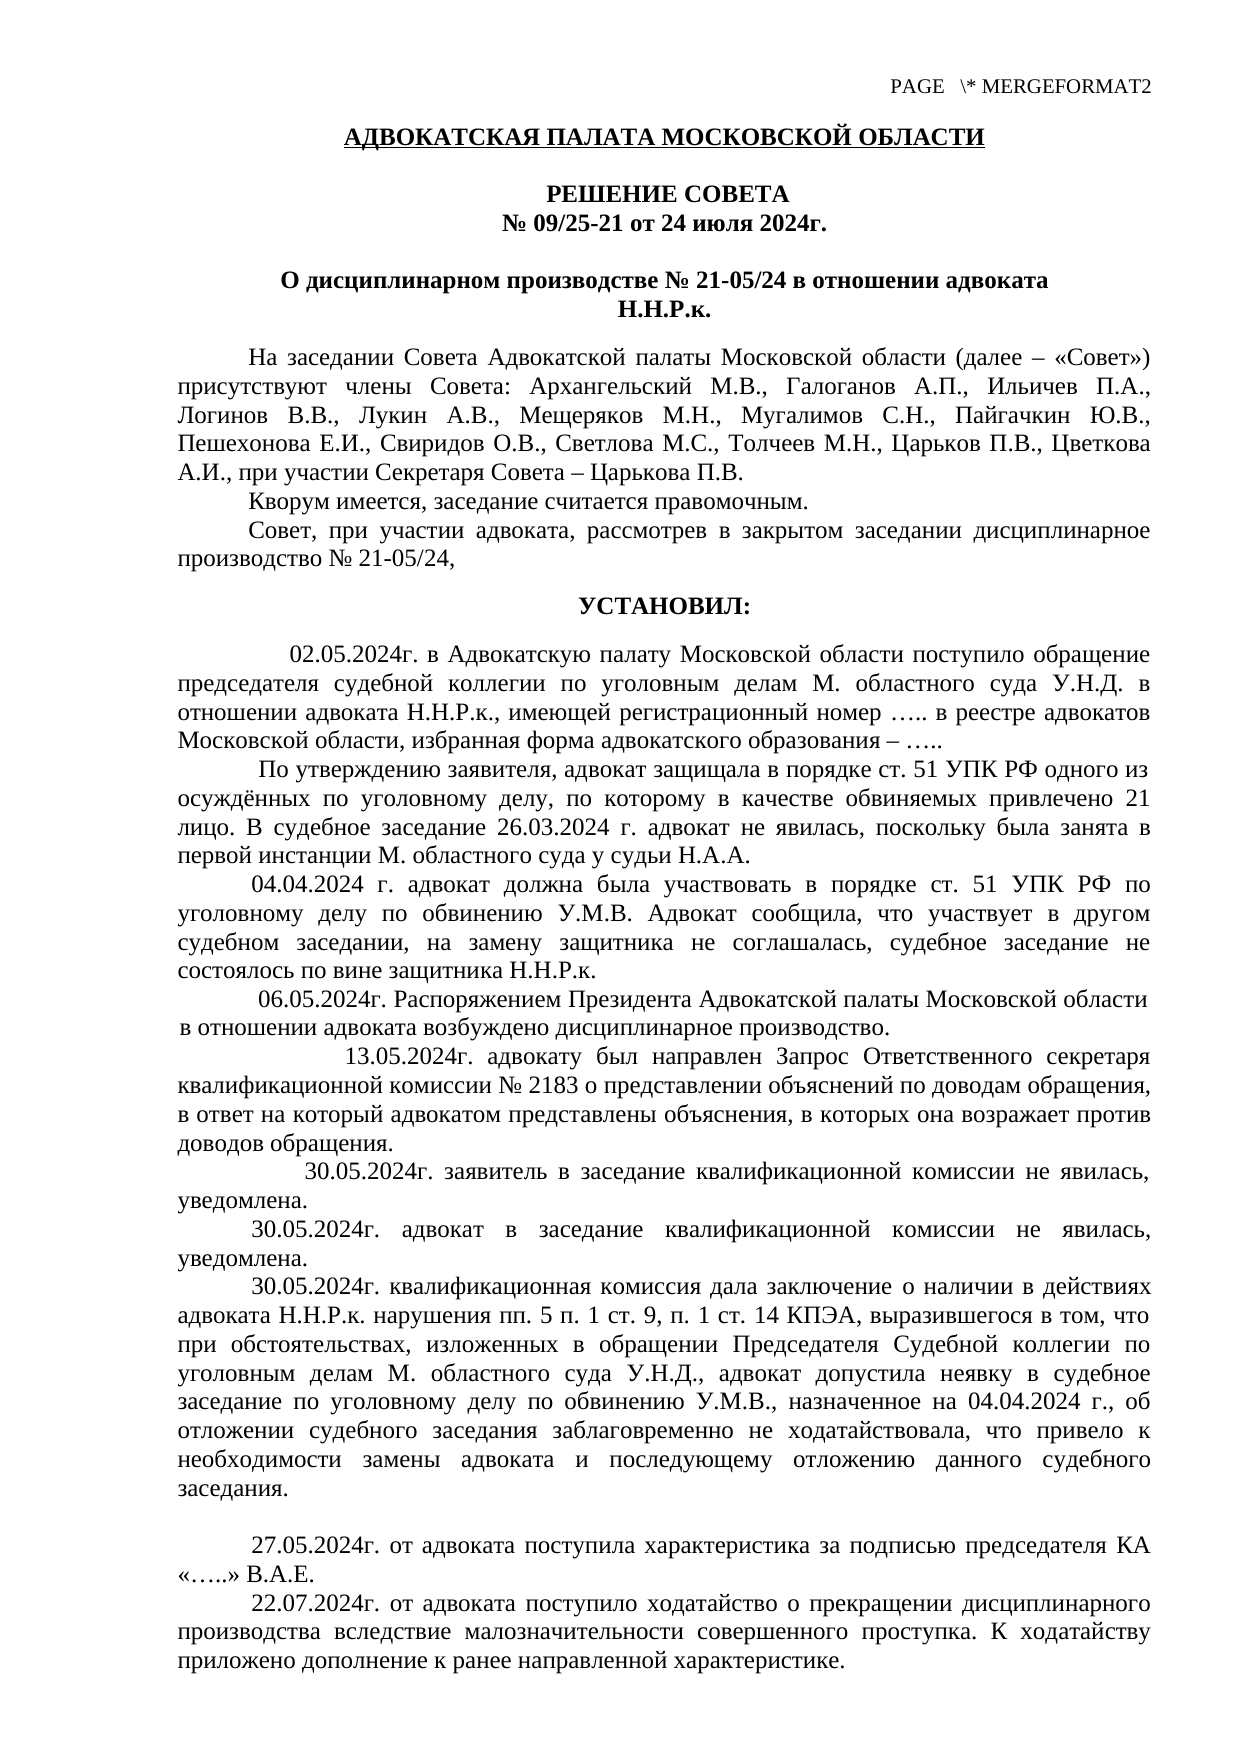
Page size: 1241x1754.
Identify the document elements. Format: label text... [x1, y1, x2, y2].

text 02.05.2024г. в Адвокатскую палату Московской области поступило обращение председателя судебной коллегии по уголовным делам М. областного суда У.Н.Д. в отношении адвоката Н.Н.Р.к., имеющей регистрационный номер ….. в реестре адвокатов Московской области, избранная форма адвокатского образования – ….. [177, 639, 1152, 754]
text Совет, при участии адвоката, рассмотрев в закрытом заседании дисциплинарное производство № 21-05/24, [177, 515, 1152, 572]
text 30.05.2024г. заявитель в заседание квалификационной комиссии не явилась, уведомлена. [177, 1156, 1152, 1214]
text Кворум имеется, заседание считается правомочным. [177, 486, 1152, 515]
text По утверждению заявителя, адвокат защищала в порядке ст. 51 УПК РФ одного из осуждённых по уголовному делу, по которому в качестве обвиняемых привлечено 21 лицо. В судебное заседание 26.03.2024 г. адвокат не явилась, поскольку была занята в первой инстанции М. областного суда у судьи Н.А.А. [177, 754, 1152, 869]
text На заседании Совета Адвокатской палаты Московской области (далее – «Совет») присутствуют члены Совета: Архангельский М.В., Галоганов А.П., Ильичев П.А., Логинов В.В., Лукин А.В., Мещеряков М.Н., Мугалимов С.Н., Пайгачкин Ю.В., Пешехонова Е.И., Свиридов О.В., Светлова М.С., Толчеев М.Н., Царьков П.В., Цветкова А.И., при участии Секретаря Совета – Царькова П.В. [177, 342, 1152, 486]
text 30.05.2024г. квалификационная комиссия дала заключение о наличии в действиях адвоката Н.Н.Р.к. нарушения пп. 5 п. 1 ст. 9, п. 1 ст. 14 КПЭА, выразившегося в том, что при обстоятельствах, изложенных в обращении Председателя Судебной коллегии по уголовным делам М. областного суда У.Н.Д., адвокат допустила неявку в судебное заседание по уголовному делу по обвинению У.М.В., назначенное на 04.04.2024 г., об отложении судебного заседания заблаговременно не ходатайствовала, что привело к необходимости замены адвоката и последующему отложению данного судебного заседания. [177, 1271, 1152, 1501]
text Н.Н.Р.к. [177, 294, 1152, 323]
text О дисциплинарном производстве № 21-05/24 в отношении адвоката [177, 266, 1152, 294]
text 27.05.2024г. от адвоката поступила характеристика за подписью председателя КА «…..» В.А.Е. [177, 1530, 1152, 1588]
text 13.05.2024г. адвокату был направлен Запрос Ответственного секретаря квалификационной комиссии № 2183 о представлении объяснений по доводам обращения, в ответ на который адвокатом представлены объяснения, в которых она возражает против доводов обращения. [177, 1041, 1152, 1156]
text № 09/25-21 от 24 июля 2024г. [177, 208, 1152, 237]
text 30.05.2024г. адвокат в заседание квалификационной комиссии не явилась, уведомлена. [177, 1214, 1152, 1271]
text 22.07.2024г. от адвоката поступило ходатайство о прекращении дисциплинарного производства вследствие малозначительности совершенного проступка. К ходатайству приложено дополнение к ранее направленной характеристике. [177, 1588, 1152, 1674]
text адвокатская палата московской области [177, 122, 1152, 151]
text 06.05.2024г. Распоряжением Президента Адвокатской палаты Московской области в отношении адвоката возбуждено дисциплинарное производство. [179, 984, 1149, 1041]
text 04.04.2024 г. адвокат должна была участвовать в порядке ст. 51 УПК РФ по уголовному делу по обвинению У.М.В. Адвокат сообщила, что участвует в другом судебном заседании, на замену защитника не соглашалась, судебное заседание не состоялось по вине защитника Н.Н.Р.к. [177, 869, 1152, 984]
text УСТАНОВИЛ: [177, 591, 1152, 620]
text Решение СОВЕТА [472, 179, 1152, 208]
